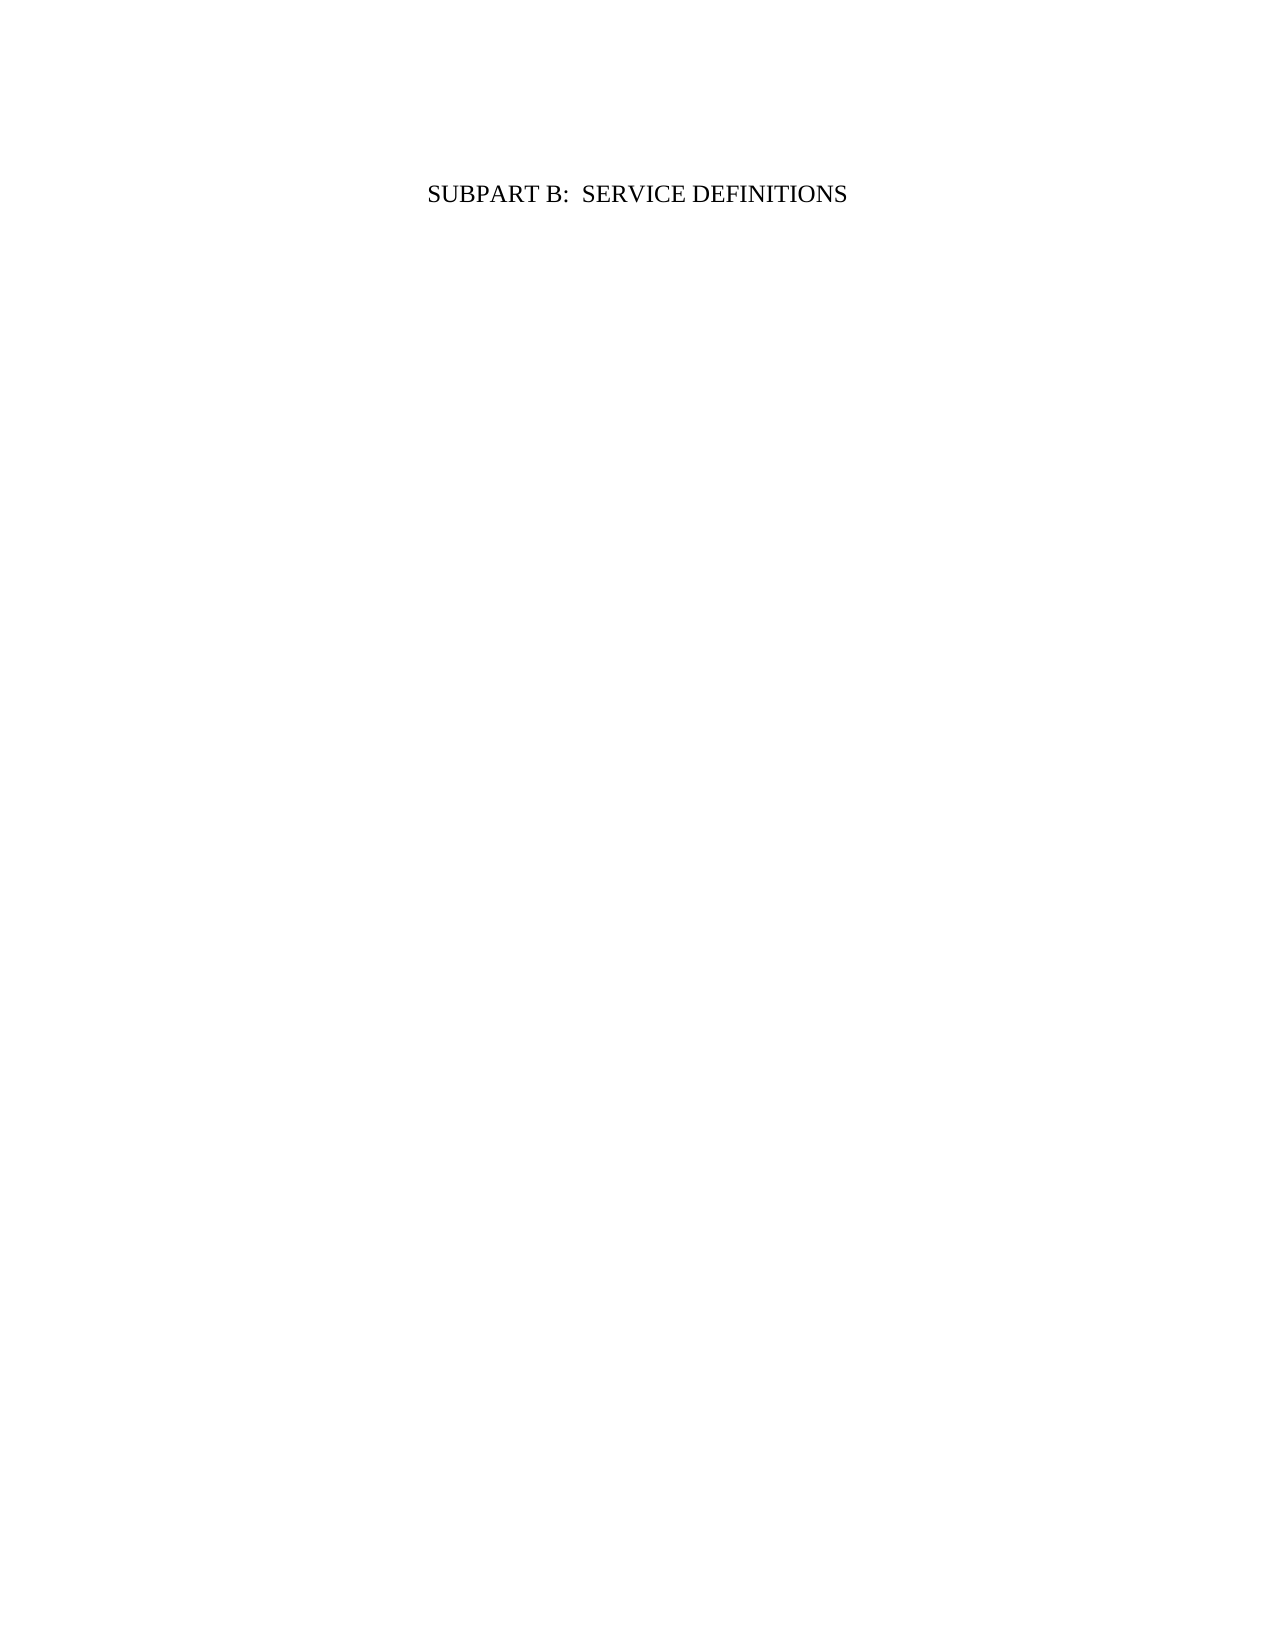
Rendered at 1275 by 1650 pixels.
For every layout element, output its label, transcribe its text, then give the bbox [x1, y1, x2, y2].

text SUBPART B: SERVICE DEFINITIONS [150, 179, 1125, 207]
